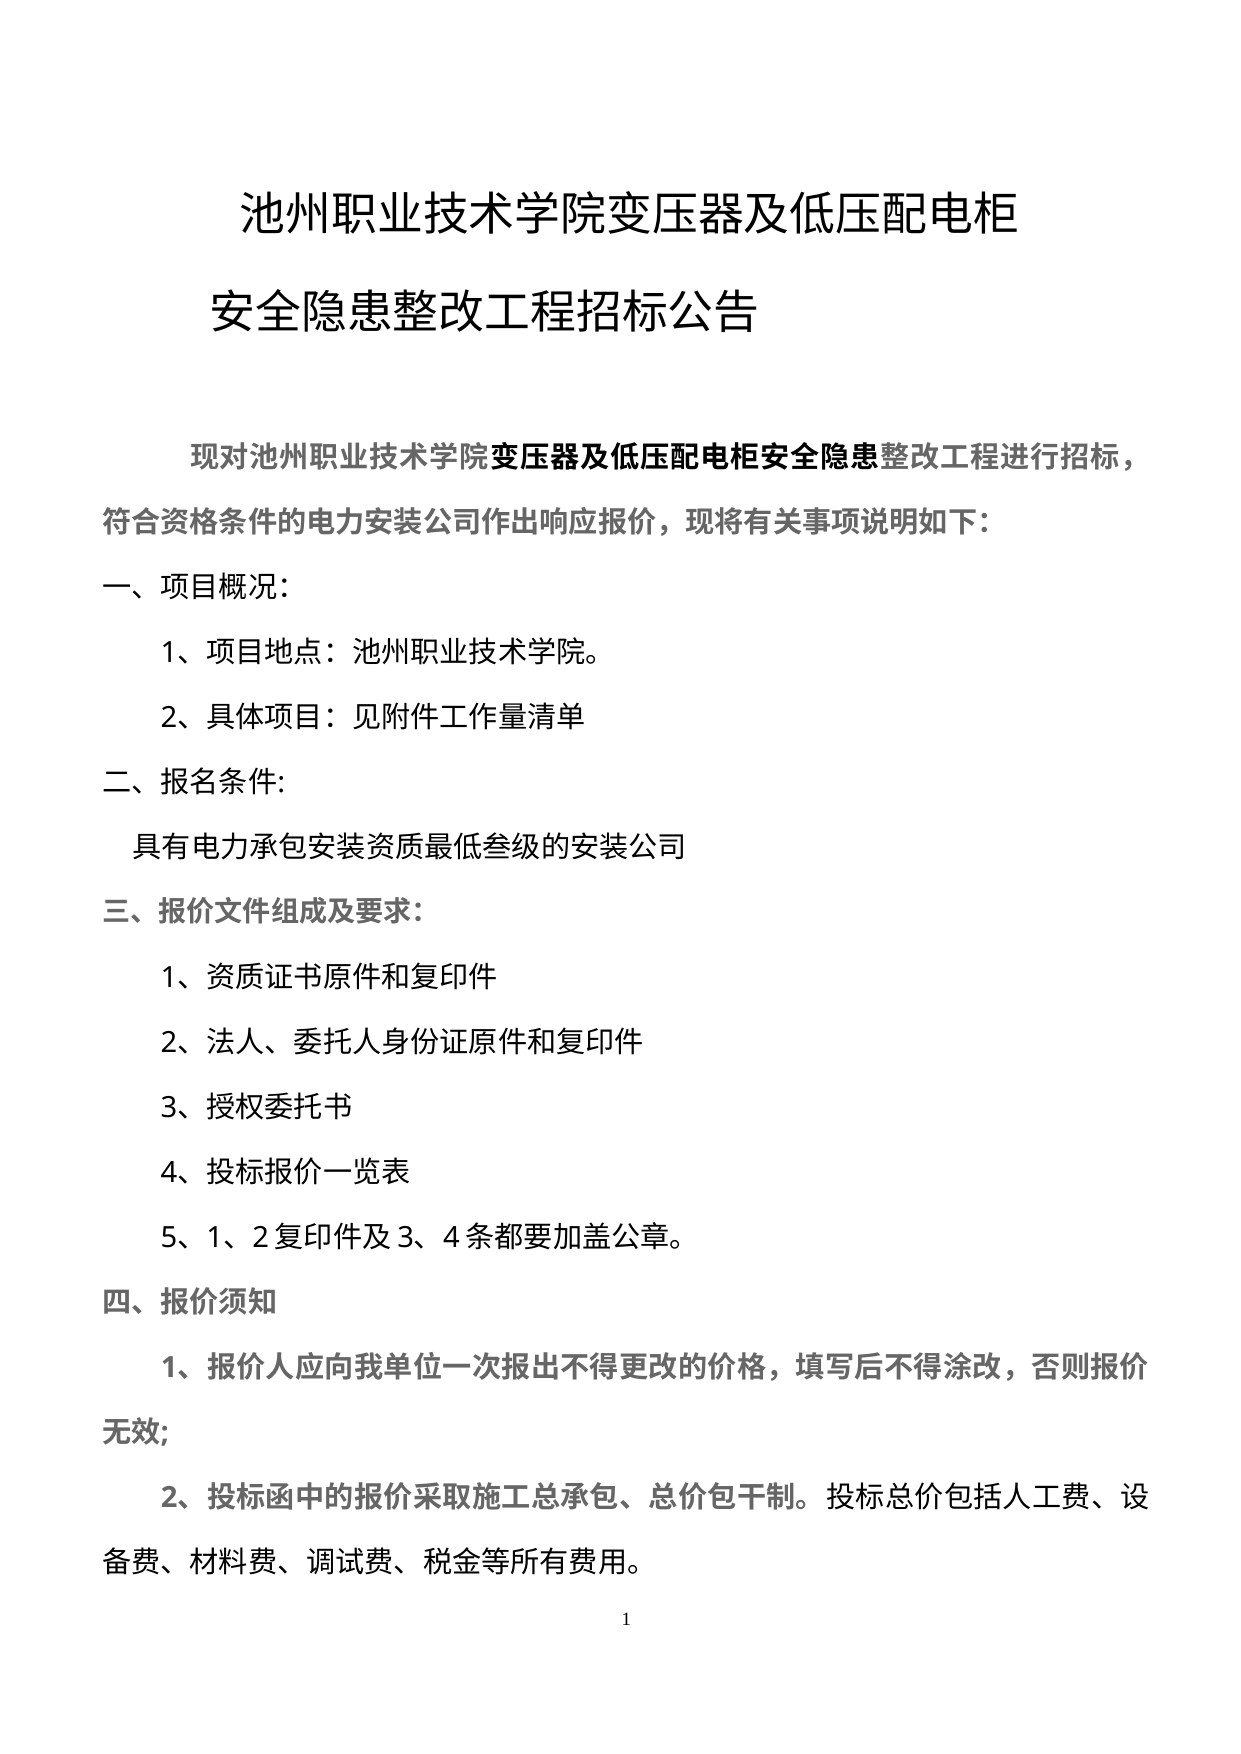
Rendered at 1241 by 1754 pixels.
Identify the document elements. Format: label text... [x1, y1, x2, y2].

text 2、投标函中的报价采取施工总承包、总价包干制。投标总价包括人工费、设备费、材料费、调试费、税金等所有费用。 [102, 1462, 1150, 1592]
text 4、投标报价一览表 [102, 1137, 1150, 1202]
text 具有电力承包安装资质最低叁级的安装公司 [102, 812, 1150, 877]
text 1、报价人应向我单位一次报出不得更改的价格，填写后不得涂改，否则报价无效; [102, 1332, 1150, 1462]
text 二、报名条件: [102, 747, 1150, 812]
text 四、报价须知 [102, 1267, 1150, 1332]
text 三、报价文件组成及要求： [102, 877, 1150, 942]
text 池州职业技术学院变压器及低压配电柜 [102, 162, 1150, 259]
text 2、法人、委托人身份证原件和复印件 [102, 1007, 1150, 1072]
text 3、授权委托书 [102, 1072, 1150, 1137]
text 5、1、2复印件及3、4条都要加盖公章。 [102, 1202, 1150, 1267]
text 2、具体项目：见附件工作量清单 [102, 682, 1150, 747]
text 一、项目概况： [102, 552, 1150, 617]
text 1、资质证书原件和复印件 [102, 942, 1150, 1007]
text 1、项目地点：池州职业技术学院。 [102, 617, 1150, 682]
text 安全隐患整改工程招标公告 [102, 259, 1150, 357]
text 现对池州职业技术学院变压器及低压配电柜安全隐患整改工程进行招标，符合资格条件的电力安装公司作出响应报价，现将有关事项说明如下： [102, 422, 1150, 552]
